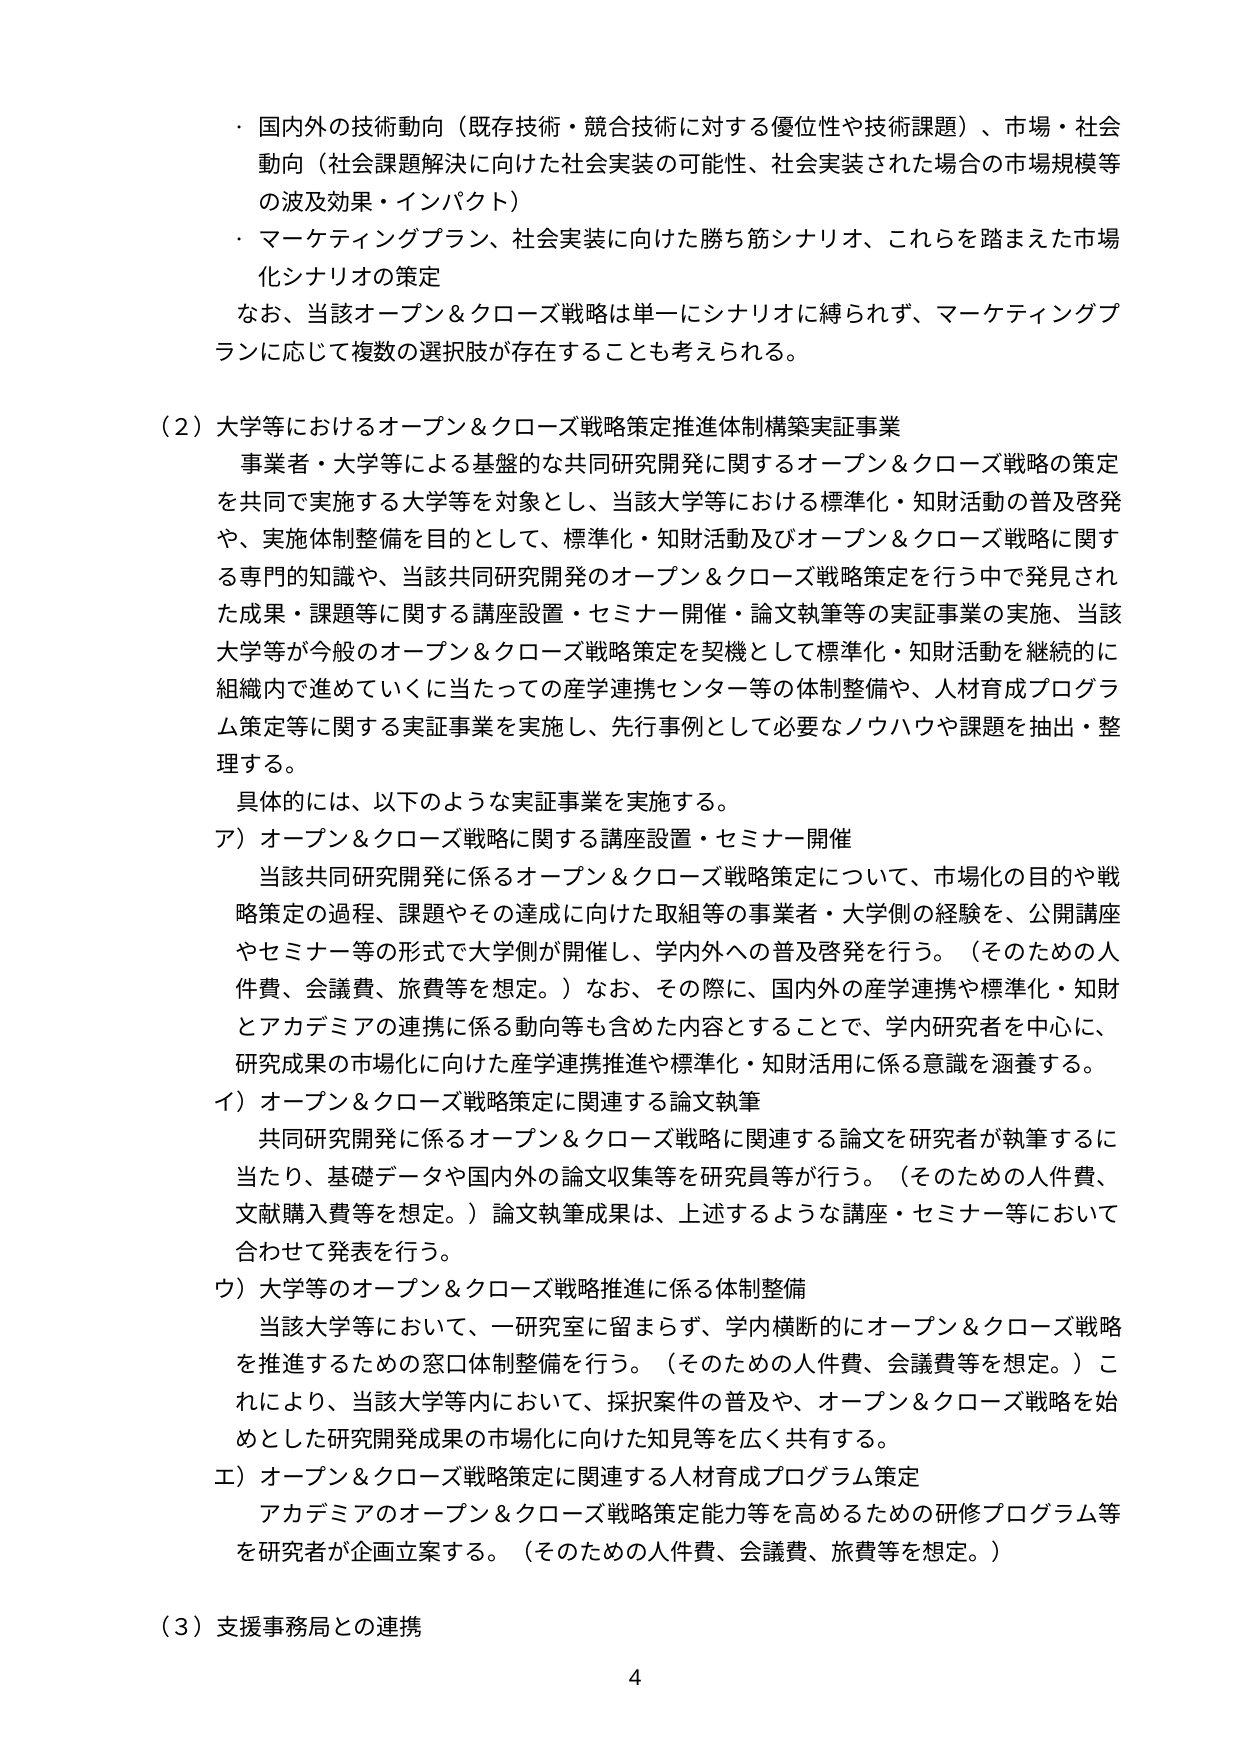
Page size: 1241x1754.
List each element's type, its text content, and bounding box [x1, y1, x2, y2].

text ア）オープン＆クローズ戦略に関する講座設置・セミナー開催 [213, 819, 1122, 856]
text なお、当該オープン＆クローズ戦略は単一にシナリオに縛られず、マーケティングプランに応じて複数の選択肢が存在することも考えられる。 [213, 294, 1122, 369]
text 共同研究開発に係るオープン＆クローズ戦略に関連する論文を研究者が執筆するに当たり、基礎データや国内外の論文収集等を研究員等が行う。（そのための人件費、文献購入費等を想定。）論文執筆成果は、上述するような講座・セミナー等において合わせて発表を行う。 [235, 1119, 1122, 1269]
subtitle （３）支援事務局との連携 [148, 1606, 1122, 1644]
list マーケティングプラン、社会実装に向けた勝ち筋シナリオ、これらを踏まえた市場化シナリオの策定 [235, 219, 1122, 294]
text エ）オープン＆クローズ戦略策定に関連する人材育成プログラム策定 [213, 1456, 1122, 1494]
text 事業者・大学等による基盤的な共同研究開発に関するオープン＆クローズ戦略の策定を共同で実施する大学等を対象とし、当該大学等における標準化・知財活動の普及啓発や、実施体制整備を目的として、標準化・知財活動及びオープン＆クローズ戦略に関する専門的知識や、当該共同研究開発のオープン＆クローズ戦略策定を行う中で発見された成果・課題等に関する講座設置・セミナー開催・論文執筆等の実証事業の実施、当該大学等が今般のオープン＆クローズ戦略策定を契機として標準化・知財活動を継続的に組織内で進めていくに当たっての産学連携センター等の体制整備や、人材育成プログラム策定等に関する実証事業を実施し、先行事例として必要なノウハウや課題を抽出・整理する。 [148, 444, 1122, 781]
text イ）オープン＆クローズ戦略策定に関連する論文執筆 [213, 1081, 1122, 1119]
text アカデミアのオープン＆クローズ戦略策定能力等を高めるための研修プログラム等を研究者が企画立案する。（そのための人件費、会議費、旅費等を想定。） [235, 1494, 1122, 1569]
subtitle （２）大学等におけるオープン＆クローズ戦略策定推進体制構築実証事業 [148, 406, 1122, 444]
text ウ）大学等のオープン＆クローズ戦略推進に係る体制整備 [213, 1269, 1122, 1306]
text 具体的には、以下のような実証事業を実施する。 [213, 781, 1122, 819]
text 当該大学等において、一研究室に留まらず、学内横断的にオープン＆クローズ戦略を推進するための窓口体制整備を行う。（そのための人件費、会議費等を想定。）これにより、当該大学等内において、採択案件の普及や、オープン＆クローズ戦略を始めとした研究開発成果の市場化に向けた知見等を広く共有する。 [235, 1306, 1122, 1456]
text 当該共同研究開発に係るオープン＆クローズ戦略策定について、市場化の目的や戦略策定の過程、課題やその達成に向けた取組等の事業者・大学側の経験を、公開講座やセミナー等の形式で大学側が開催し、学内外への普及啓発を行う。（そのための人件費、会議費、旅費等を想定。）なお、その際に、国内外の産学連携や標準化・知財とアカデミアの連携に係る動向等も含めた内容とすることで、学内研究者を中心に、研究成果の市場化に向けた産学連携推進や標準化・知財活用に係る意識を涵養する。 [235, 856, 1122, 1081]
list 国内外の技術動向（既存技術・競合技術に対する優位性や技術課題）、市場・社会動向（社会課題解決に向けた社会実装の可能性、社会実装された場合の市場規模等の波及効果・インパクト） [235, 106, 1122, 219]
